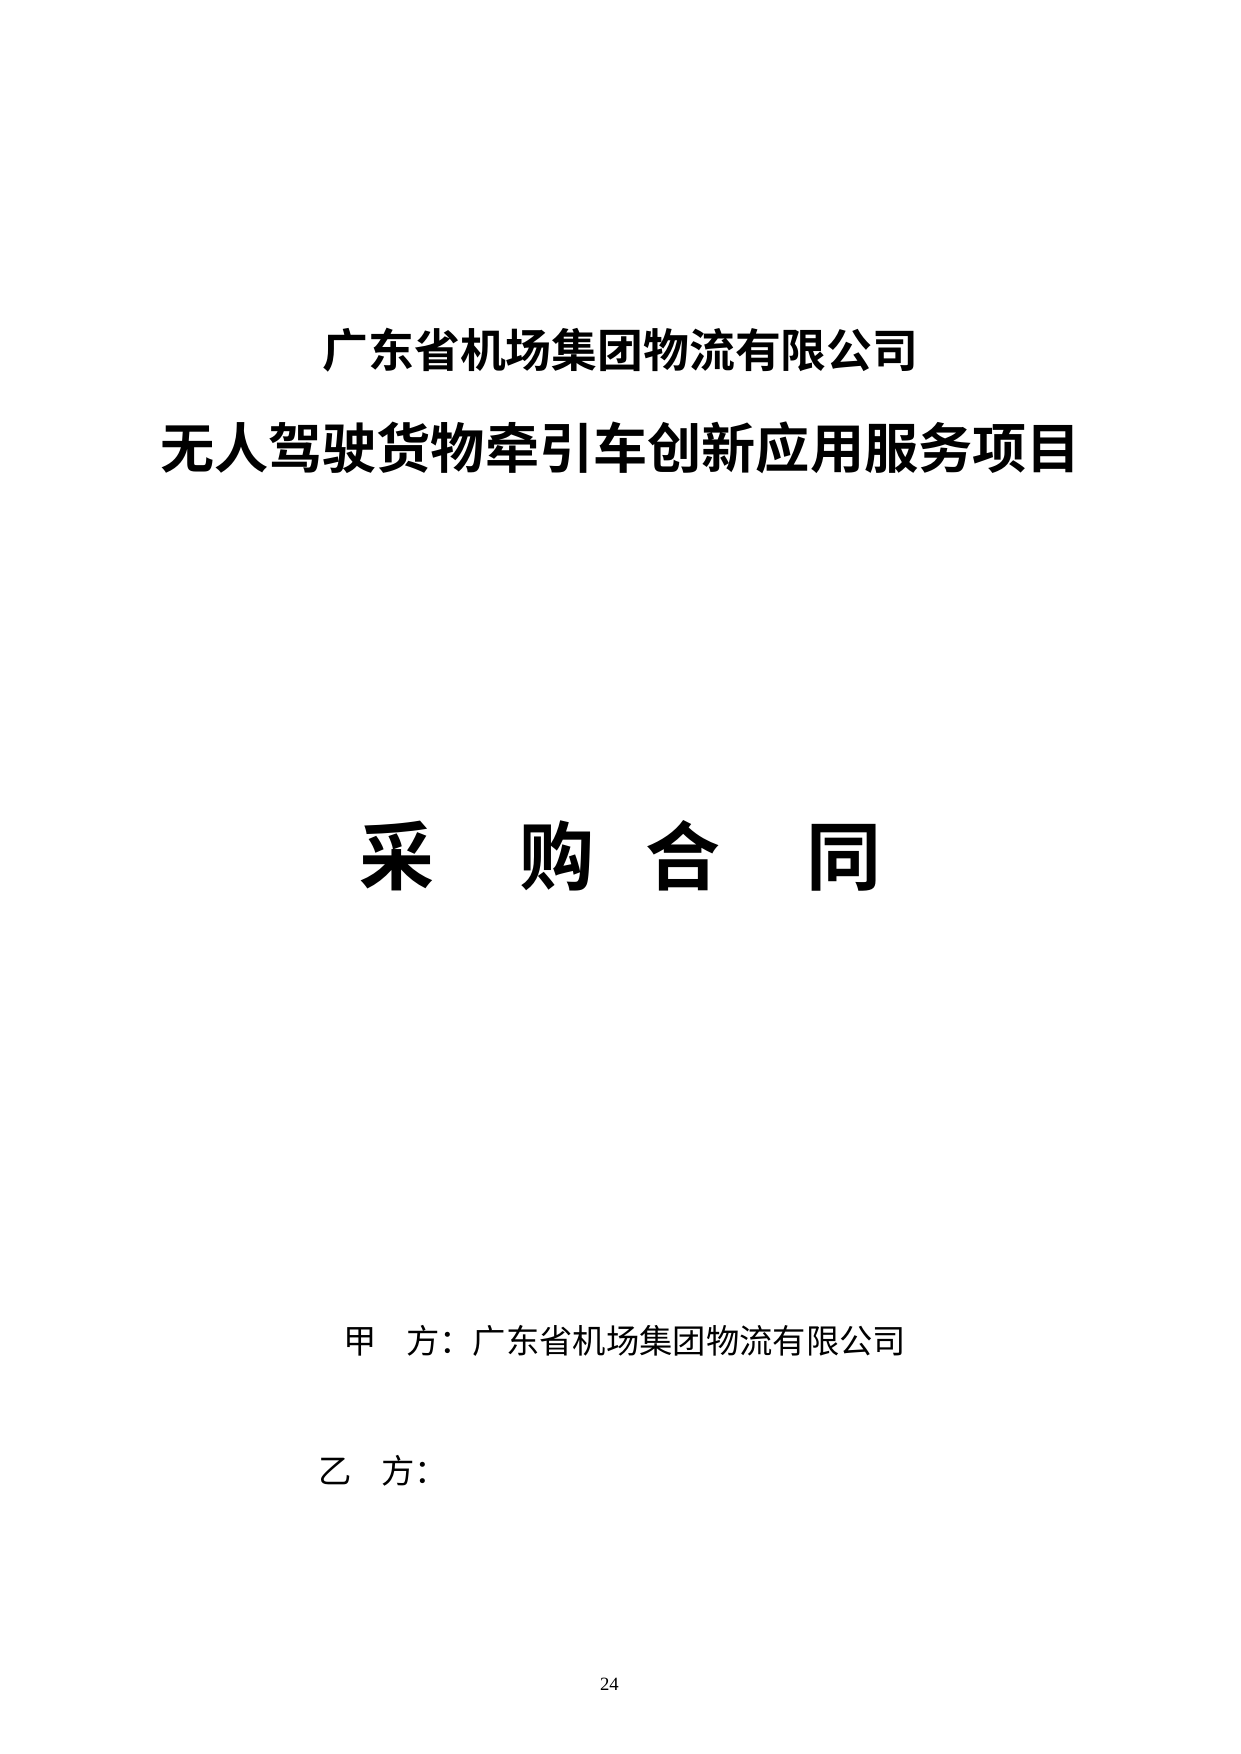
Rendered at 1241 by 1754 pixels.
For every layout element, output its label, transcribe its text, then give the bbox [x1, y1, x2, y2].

text 采 购 合 同 [118, 787, 1122, 917]
text 乙 方： [118, 1437, 1122, 1502]
text 甲 方：广东省机场集团物流有限公司 [118, 1307, 1122, 1372]
text 无人驾驶货物牵引车创新应用服务项目 [118, 397, 1122, 494]
text 广东省机场集团物流有限公司 [118, 299, 1122, 397]
